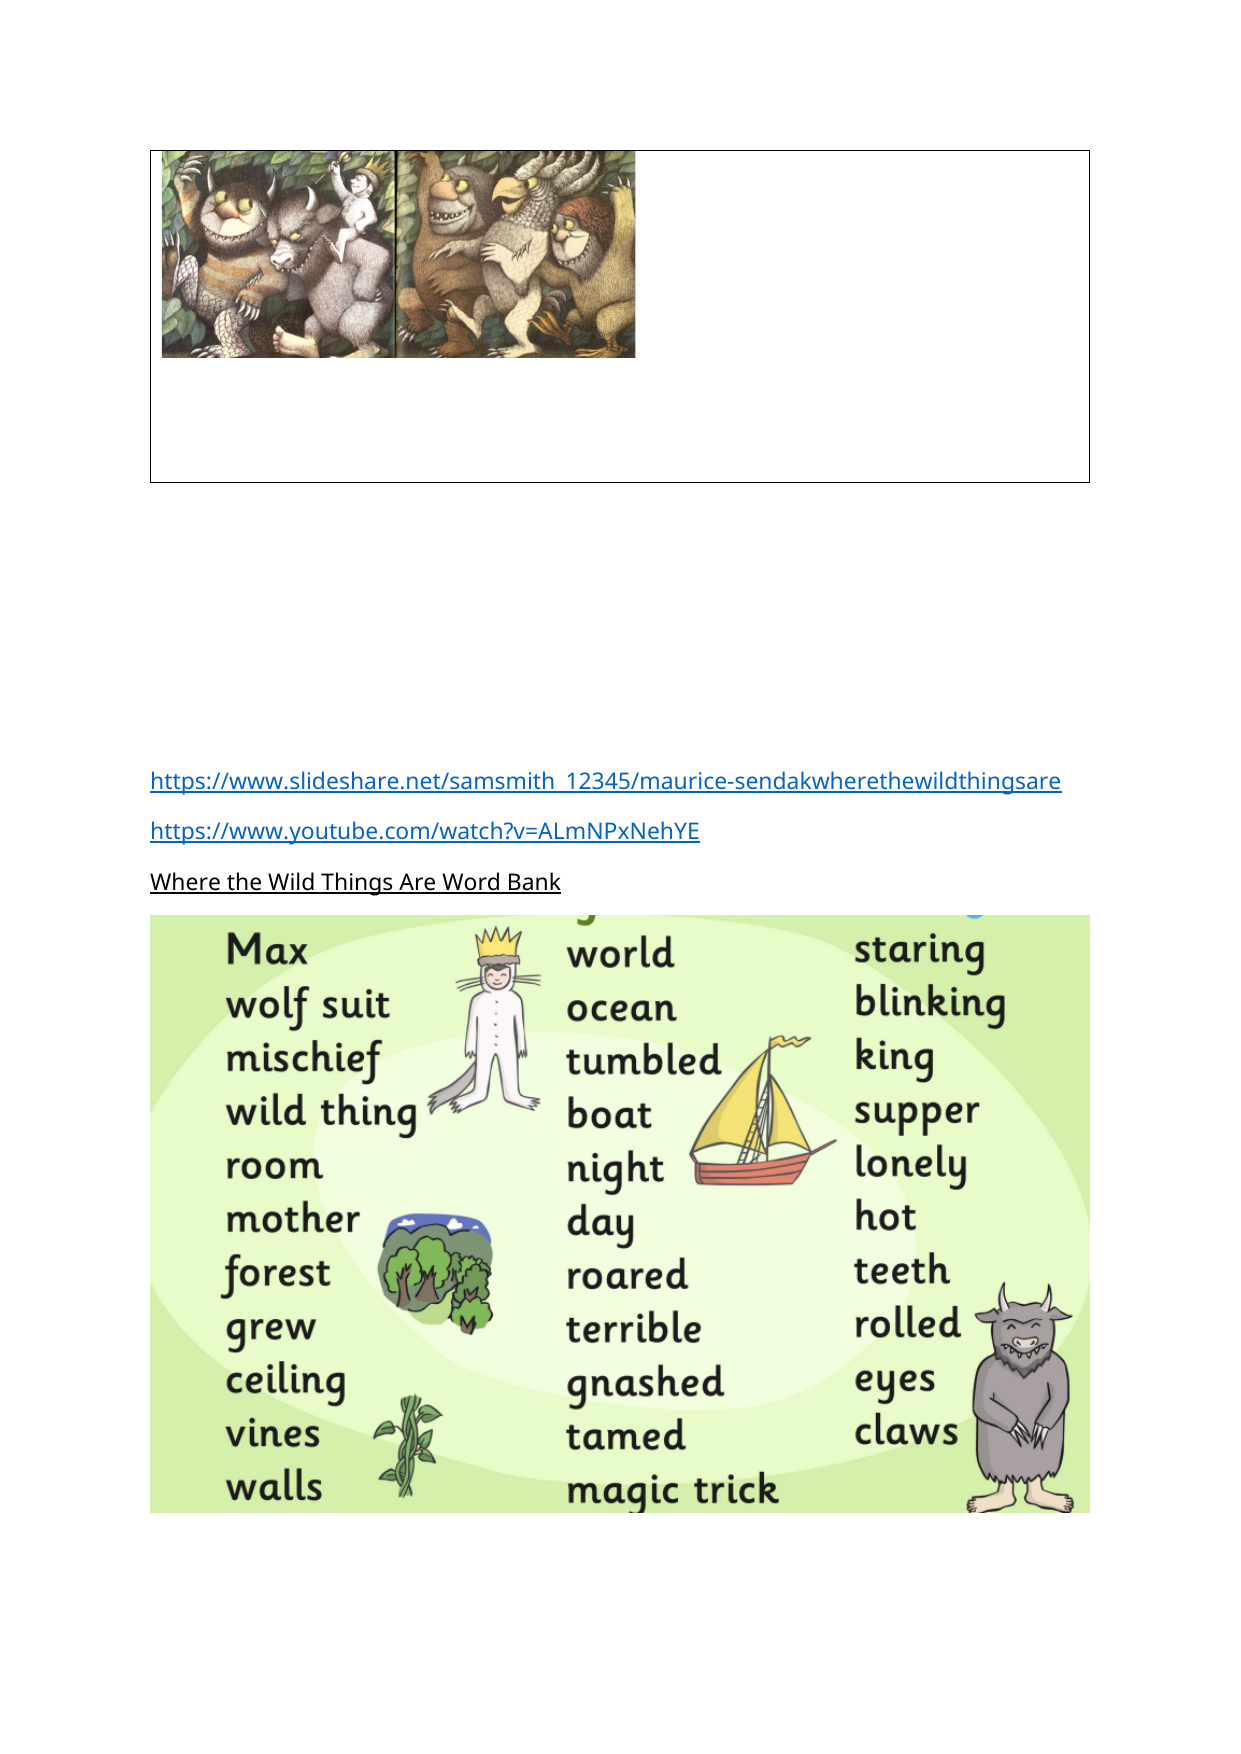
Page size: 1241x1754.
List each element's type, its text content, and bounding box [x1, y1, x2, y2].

picture [150, 915, 1091, 1513]
table_cell [151, 151, 1089, 482]
text https://www.youtube.com/watch?v=ALmNPxNehYE [150, 815, 1090, 846]
text Where the Wild Things Are Word Bank [150, 865, 1090, 897]
text https://www.slideshare.net/samsmith_12345/maurice-sendakwherethewildthingsare [150, 764, 1090, 796]
picture [161, 151, 636, 358]
